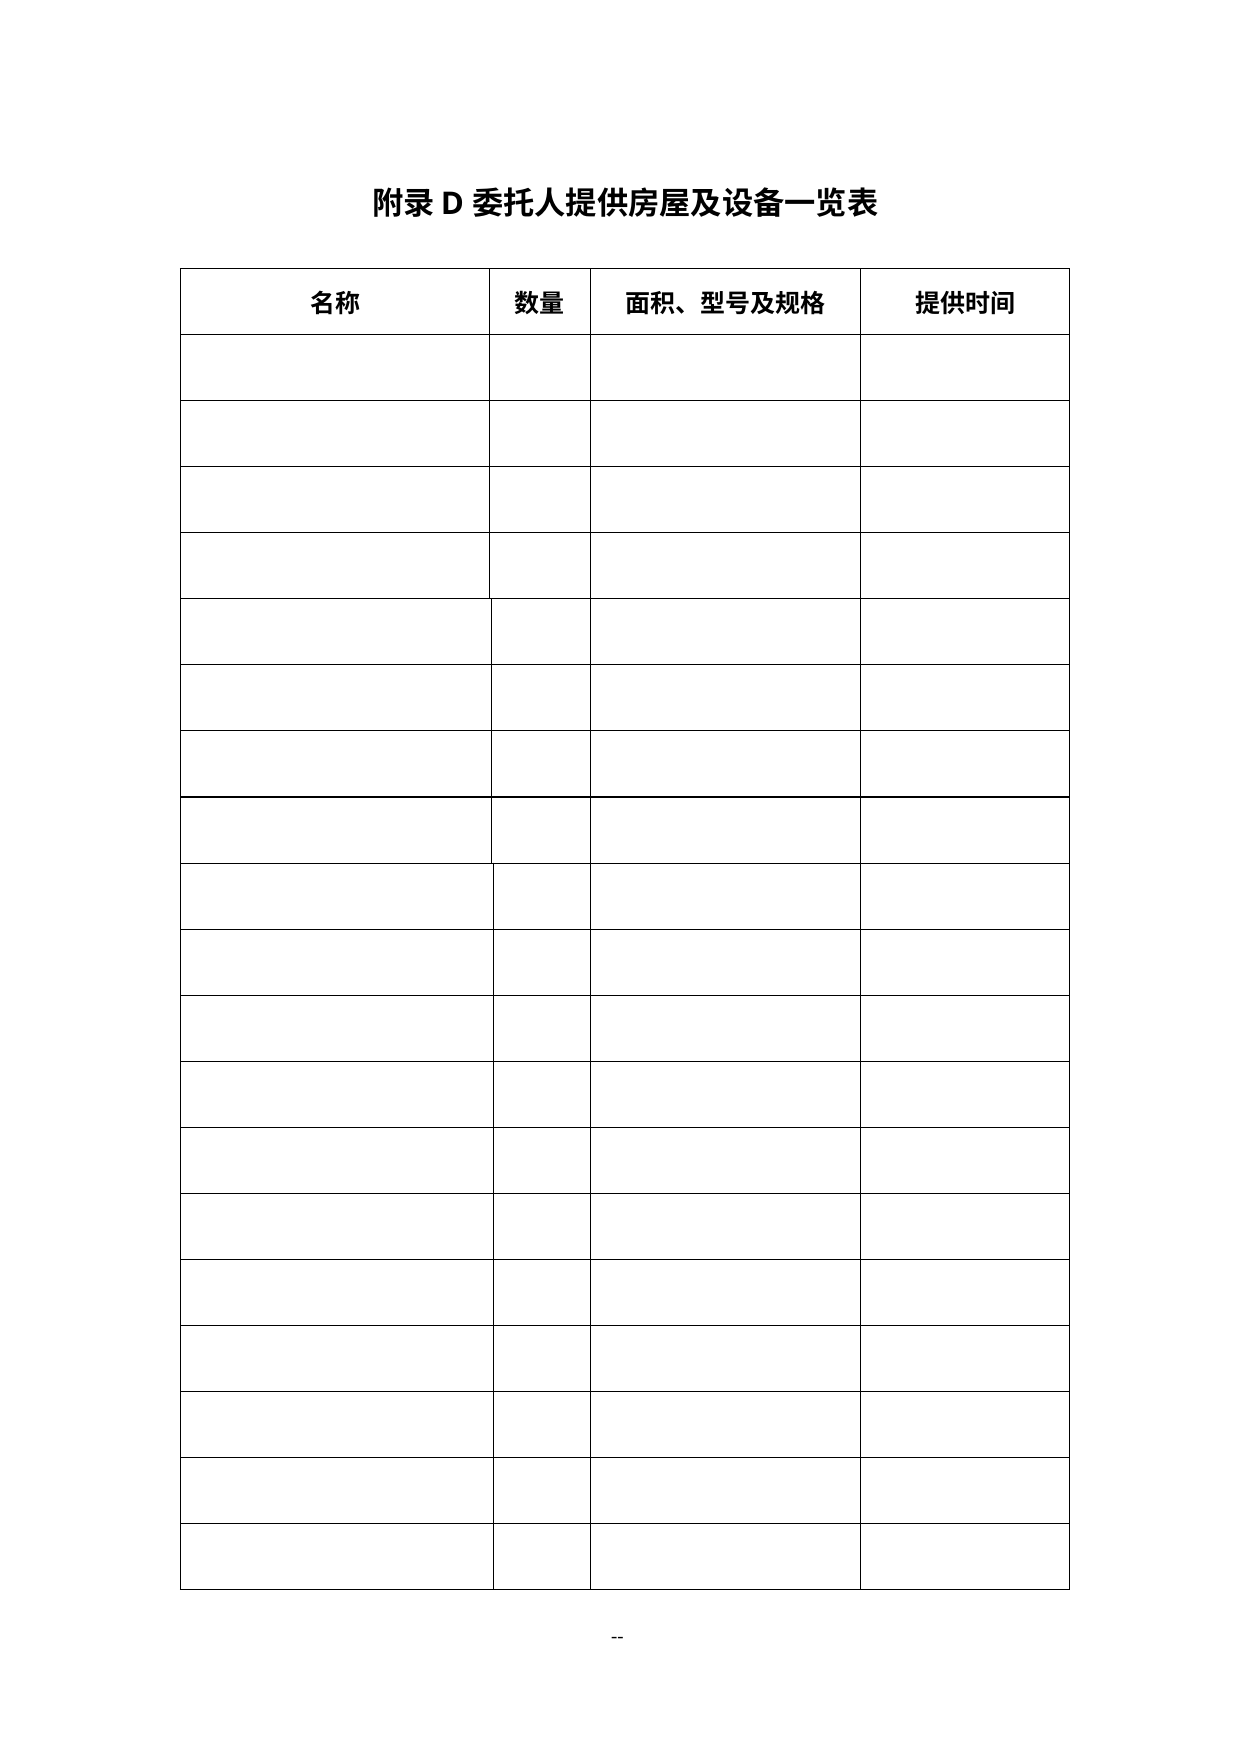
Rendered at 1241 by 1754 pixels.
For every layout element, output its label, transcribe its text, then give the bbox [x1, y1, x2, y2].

table_cell [591, 731, 860, 796]
table_cell [181, 401, 489, 466]
table_header 名称 [181, 269, 489, 334]
table_cell [591, 1062, 860, 1127]
table_cell [494, 1062, 590, 1127]
table_cell [181, 731, 491, 796]
table_cell [494, 1260, 590, 1325]
table_cell [494, 1128, 590, 1193]
table_cell [591, 1260, 860, 1325]
table_cell [591, 996, 860, 1061]
table_cell [181, 996, 493, 1061]
table_cell [591, 335, 860, 400]
table_cell [490, 335, 590, 400]
table_cell [861, 798, 1069, 862]
table_cell [181, 1128, 493, 1193]
table_cell [181, 1326, 493, 1391]
table_cell [494, 1326, 590, 1391]
table_cell [181, 467, 489, 532]
table_cell [861, 533, 1069, 598]
table_cell [181, 864, 493, 928]
subtitle 附录D 委托人提供房屋及设备一览表 [162, 169, 1087, 234]
table_cell [181, 930, 493, 994]
table_cell [861, 1128, 1069, 1193]
table_cell [861, 1260, 1069, 1325]
table_cell [591, 1524, 860, 1589]
table_cell [861, 401, 1069, 466]
table_cell [490, 533, 590, 598]
table_header 面积、型号及规格 [591, 269, 860, 334]
table_cell [181, 798, 491, 862]
table_cell [494, 1194, 590, 1259]
table_cell [494, 1392, 590, 1457]
table_cell [861, 467, 1069, 532]
table_cell [861, 731, 1069, 796]
table_cell [861, 1194, 1069, 1259]
table_cell [591, 665, 860, 730]
table_cell [861, 1524, 1069, 1589]
table_cell [492, 599, 590, 664]
table_header 提供时间 [861, 269, 1069, 334]
table_cell [861, 1062, 1069, 1127]
table_cell [591, 864, 860, 928]
table_cell [591, 1458, 860, 1523]
table_cell [591, 599, 860, 664]
table_cell [861, 335, 1069, 400]
table_cell [181, 1260, 493, 1325]
table_cell [861, 1458, 1069, 1523]
table_cell [591, 1326, 860, 1391]
table_cell [181, 1392, 493, 1457]
table_cell [591, 1128, 860, 1193]
table_cell [494, 930, 590, 994]
table_header 数量 [490, 269, 590, 334]
table_cell [861, 996, 1069, 1061]
table_cell [181, 665, 491, 730]
table_cell [861, 1392, 1069, 1457]
table_cell [494, 1524, 590, 1589]
table_cell [494, 864, 590, 928]
table_cell [591, 930, 860, 994]
table_cell [494, 1458, 590, 1523]
table_cell [181, 1194, 493, 1259]
table_cell [861, 665, 1069, 730]
table_cell [181, 1524, 493, 1589]
table_cell [861, 930, 1069, 994]
table_cell [861, 599, 1069, 664]
table_cell [181, 1062, 493, 1127]
table_cell [591, 401, 860, 466]
table_cell [181, 335, 489, 400]
table_cell [591, 467, 860, 532]
table_cell [181, 1458, 493, 1523]
table_cell [492, 798, 590, 862]
table_cell [591, 1392, 860, 1457]
table_cell [591, 798, 860, 862]
table_cell [490, 467, 590, 532]
table_cell [494, 996, 590, 1061]
table_cell [490, 401, 590, 466]
table_cell [861, 1326, 1069, 1391]
table_cell [181, 599, 491, 664]
table_cell [492, 731, 590, 796]
table_cell [492, 665, 590, 730]
table_cell [861, 864, 1069, 928]
table_cell [591, 533, 860, 598]
table_cell [591, 1194, 860, 1259]
table_cell [181, 533, 489, 598]
